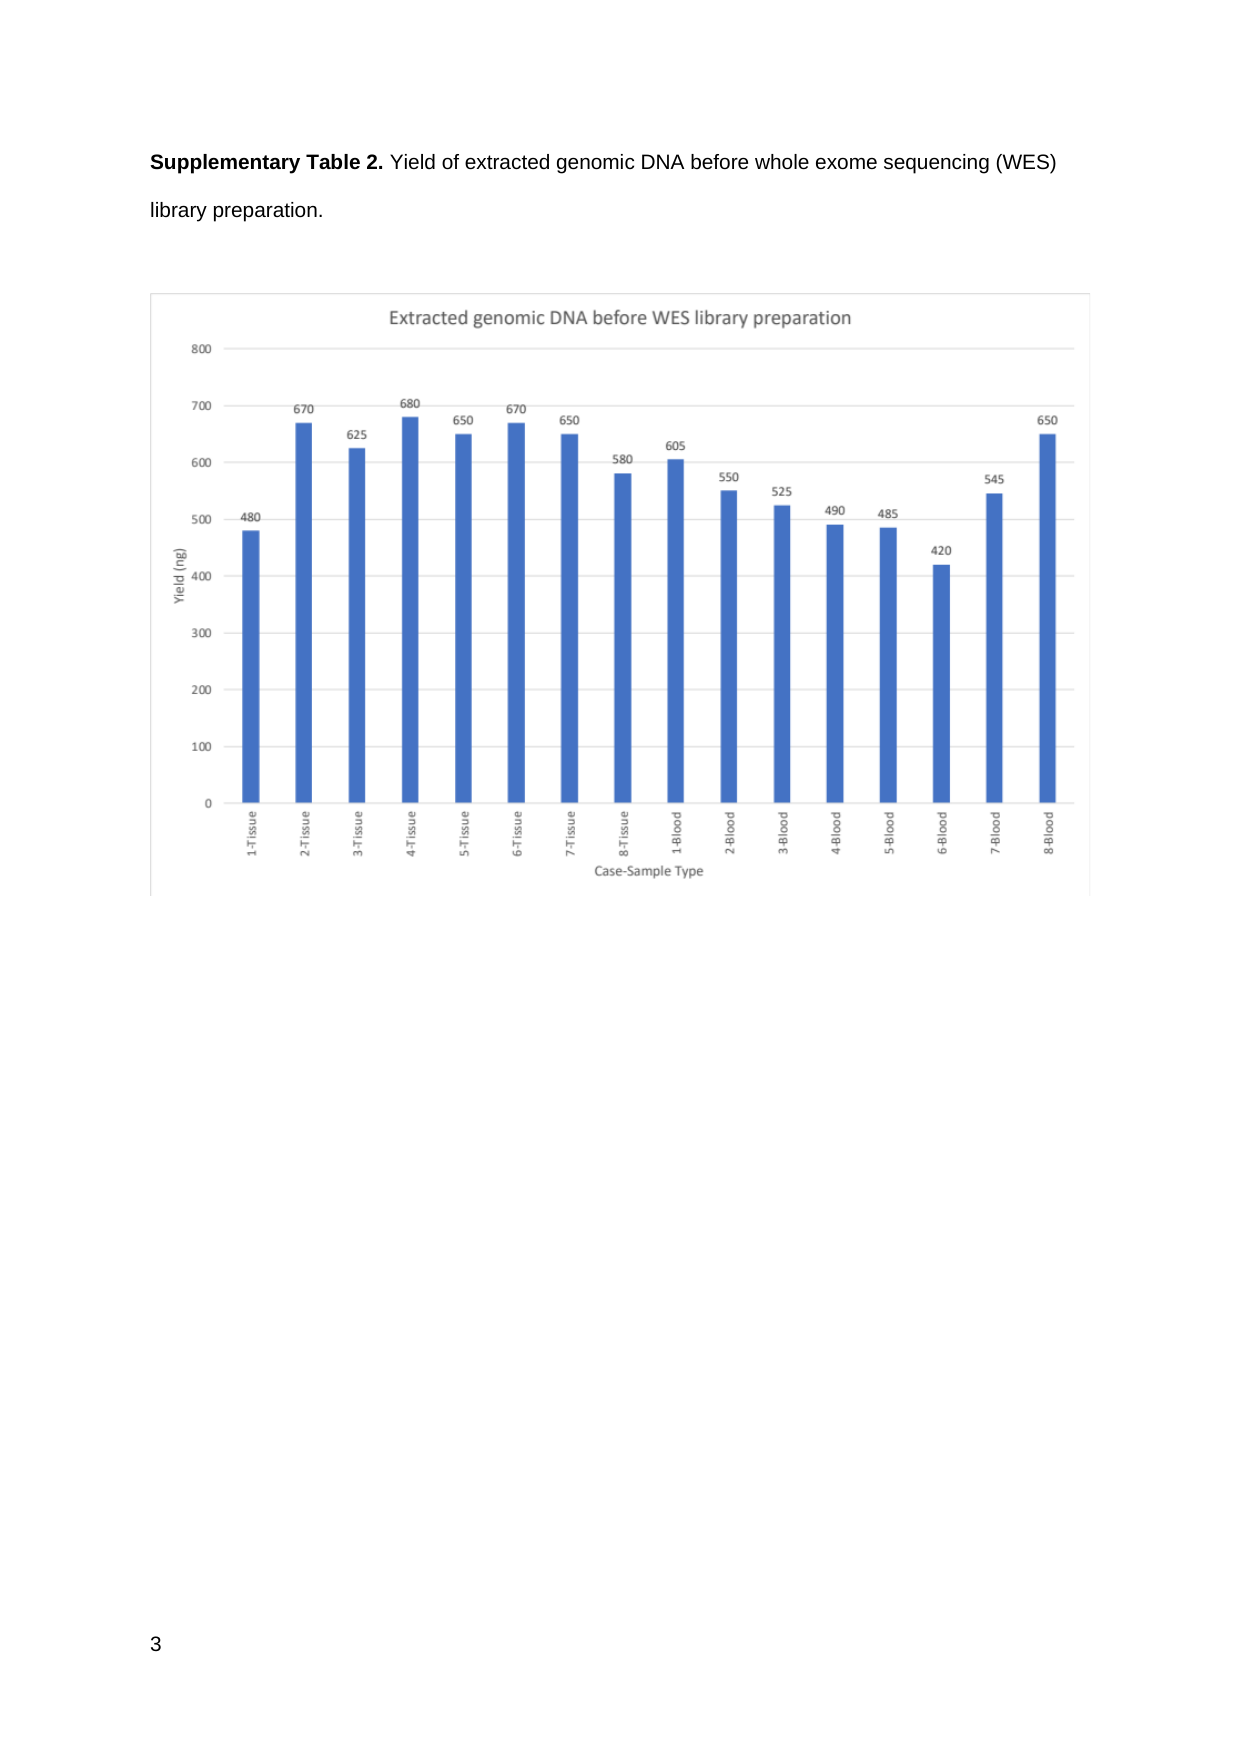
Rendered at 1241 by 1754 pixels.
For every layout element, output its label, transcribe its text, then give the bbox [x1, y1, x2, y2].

text Supplementary Table 2. Yield of extracted genomic DNA before whole exome sequencing (WES) library preparation. [150, 150, 1090, 222]
